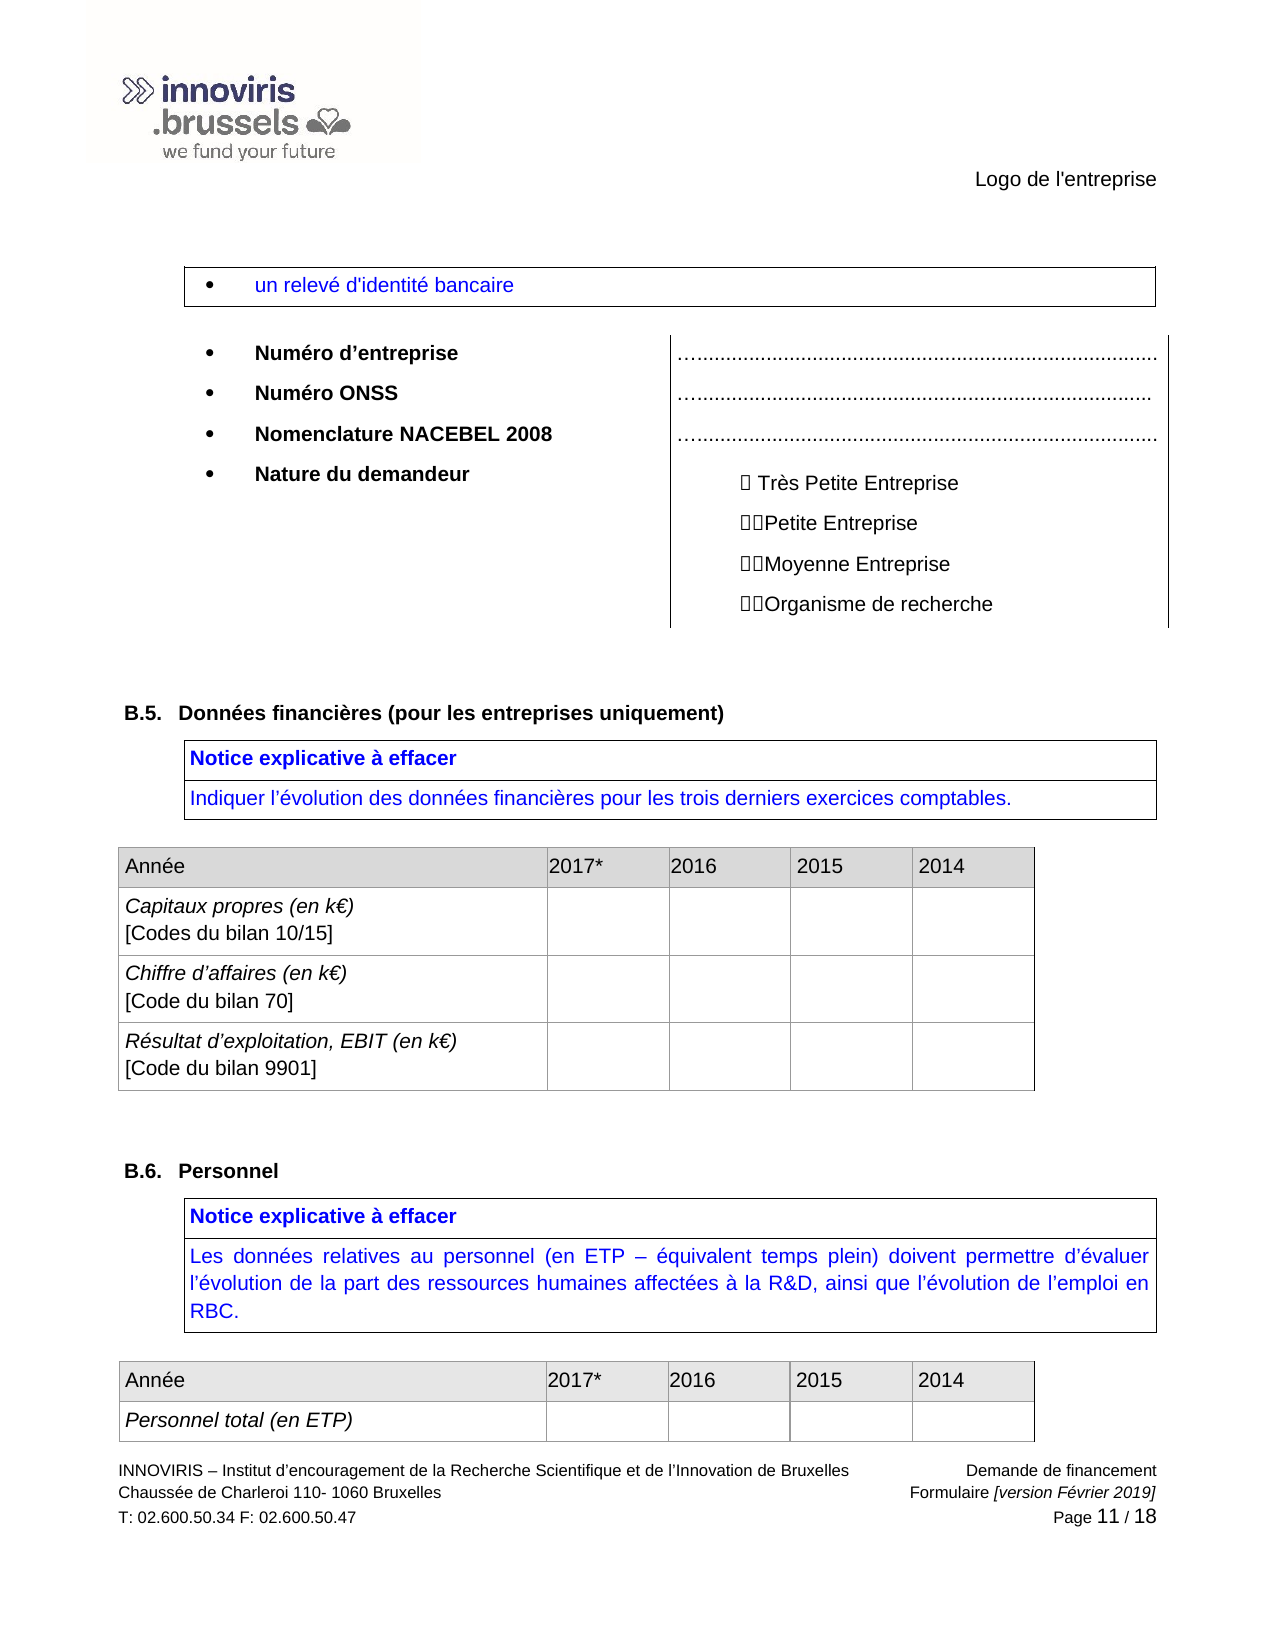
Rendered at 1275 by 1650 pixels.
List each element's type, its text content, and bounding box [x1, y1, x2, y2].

table_cell Chiffre d’affaires (en k€) [Code du bilan 70] [119, 956, 547, 1022]
table_cell [670, 956, 790, 1022]
table_header 2014 [913, 848, 1034, 887]
table_header 2015 [791, 1362, 912, 1401]
table_header …................................................................................ [671, 335, 1168, 376]
table_header Notice explicative à effacer [185, 1199, 1156, 1237]
table_cell [548, 1023, 669, 1089]
table_cell [548, 956, 669, 1022]
table_cell Personnel total (en ETP) [120, 1402, 546, 1441]
table_cell  Très Petite Entreprise Petite Entreprise Moyenne Entreprise Organisme de recherche [671, 456, 1168, 628]
table_cell [791, 1023, 912, 1089]
table_cell [669, 1402, 789, 1441]
table_cell Résultat d’exploitation, EBIT (en k€) [Code du bilan 9901] [119, 1023, 547, 1089]
table_header Année [120, 1362, 546, 1401]
table_header 2015 [791, 848, 912, 887]
table_header 2016 [669, 1362, 789, 1401]
table_cell Numéro ONSS [184, 376, 670, 416]
table_header 2014 [913, 1362, 1034, 1401]
table_cell Indiquer l’évolution des données financières pour les trois derniers exercices comptables. [185, 781, 1156, 819]
table_cell [913, 1402, 1034, 1441]
picture [86, 0, 422, 163]
table_cell [913, 956, 1034, 1022]
table_cell [791, 956, 912, 1022]
subtitle Données financières (pour les entreprises uniquement) [118, 701, 1157, 725]
table_header Notice explicative à effacer [185, 741, 1156, 779]
table_header Année [119, 848, 547, 887]
table_cell …................................................................................ [671, 416, 1168, 456]
table_header 2017* [548, 848, 669, 887]
table_cell …............................................................................... [671, 376, 1168, 416]
table_cell [791, 888, 912, 954]
table_cell [670, 888, 790, 954]
table_header Numéro d’entreprise [184, 335, 670, 376]
table_cell Capitaux propres (en k€) [Codes du bilan 10/15] [119, 888, 547, 954]
table_cell [913, 1023, 1034, 1089]
table_cell [547, 1402, 668, 1441]
subtitle Personnel [118, 1159, 1157, 1183]
table_header 2017* [547, 1362, 668, 1401]
table_cell Les données relatives au personnel (en ETP – équivalent temps plein) doivent permettre d’évaluer l’évolution de la part des ressources humaines affectées à la R&D, ainsi que l’évolution de l’emploi en RBC. [185, 1239, 1156, 1332]
table_cell Nature du demandeur [184, 456, 670, 628]
table_header 2016 [670, 848, 790, 887]
table_cell [913, 888, 1034, 954]
table_cell [670, 1023, 790, 1089]
table_cell Nomenclature NACEBEL 2008 [184, 416, 670, 456]
table_cell [548, 888, 669, 954]
table_cell [791, 1402, 912, 1441]
